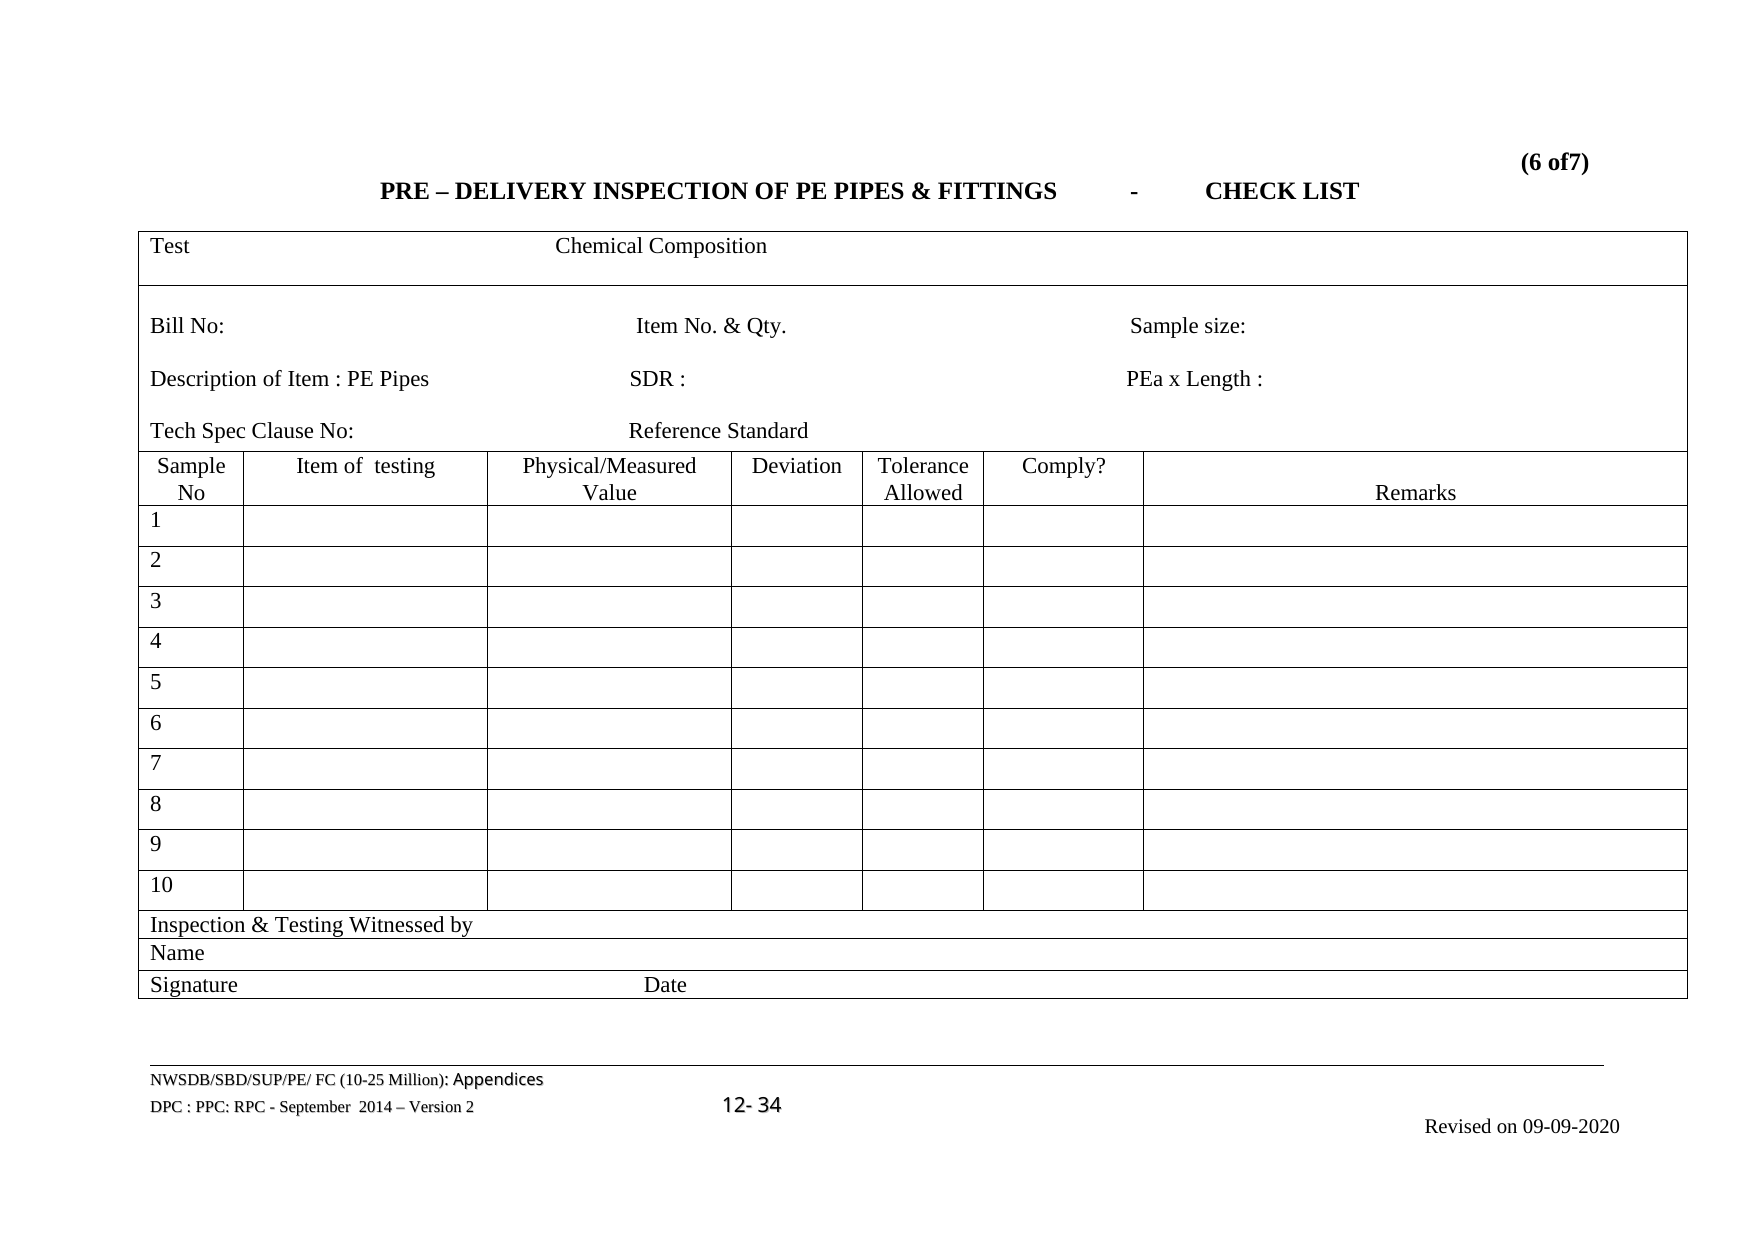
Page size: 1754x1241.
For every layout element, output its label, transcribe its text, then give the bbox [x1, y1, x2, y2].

table_cell [1144, 749, 1687, 789]
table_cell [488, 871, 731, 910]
table_cell 4 [139, 628, 243, 667]
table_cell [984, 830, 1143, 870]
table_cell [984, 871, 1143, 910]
table_cell [732, 628, 862, 667]
table_cell [732, 668, 862, 708]
table_header Test Chemical Composition [139, 232, 1687, 285]
table_cell [863, 709, 983, 748]
table_cell [863, 506, 983, 546]
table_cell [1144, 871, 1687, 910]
table_cell [984, 628, 1143, 667]
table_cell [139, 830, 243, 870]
table_cell [984, 587, 1143, 627]
table_cell Item of testing [244, 452, 487, 505]
table_cell [732, 506, 862, 546]
table_cell Deviation [732, 452, 862, 505]
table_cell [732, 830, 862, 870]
table_cell [863, 587, 983, 627]
table_cell Physical/Measured Value [488, 452, 731, 505]
table_cell [244, 790, 487, 829]
table_cell [732, 709, 862, 748]
table_cell 5 [139, 668, 243, 708]
table_cell [244, 709, 487, 748]
table_cell 1 [139, 506, 243, 546]
table_cell [488, 790, 731, 829]
table_cell [244, 668, 487, 708]
table_cell [1144, 709, 1687, 748]
table_cell [984, 749, 1143, 789]
table_cell [1144, 587, 1687, 627]
table_cell 6 [139, 709, 243, 748]
table_cell [244, 749, 487, 789]
table_cell [1144, 668, 1687, 708]
table_cell [488, 668, 731, 708]
table_cell [244, 506, 487, 546]
table_cell [1144, 628, 1687, 667]
text PRE – DELIVERY INSPECTION OF PE PIPES & FITTINGS - CHECK LIST [150, 176, 1589, 205]
table_cell Tolerance Allowed [863, 452, 983, 505]
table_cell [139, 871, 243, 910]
table_cell Sample No [139, 452, 243, 505]
table_cell [244, 628, 487, 667]
table_cell 7 [139, 749, 243, 789]
table_cell [732, 547, 862, 586]
table_cell [488, 709, 731, 748]
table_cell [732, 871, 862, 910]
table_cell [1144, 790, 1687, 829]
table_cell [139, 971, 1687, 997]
table_cell [732, 587, 862, 627]
table_cell Remarks [1144, 452, 1687, 505]
table_cell [984, 668, 1143, 708]
table_cell [984, 547, 1143, 586]
table_cell [244, 547, 487, 586]
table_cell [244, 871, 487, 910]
table_cell [984, 506, 1143, 546]
table_cell [732, 790, 862, 829]
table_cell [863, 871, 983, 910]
table_cell [1144, 506, 1687, 546]
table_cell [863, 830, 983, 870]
table_cell Bill No: Item No. & Qty. Sample size: Description of Item : PE Pipes SDR : PEa x Length : Tech Spec Clause No: Reference Standard [139, 286, 1687, 451]
table_cell 8 [139, 790, 243, 829]
table_cell [863, 749, 983, 789]
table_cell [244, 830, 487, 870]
table_cell [488, 506, 731, 546]
table_cell [863, 668, 983, 708]
table_cell [488, 547, 731, 586]
table_cell [1144, 547, 1687, 586]
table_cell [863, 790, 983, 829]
table_cell 2 [139, 547, 243, 586]
table_cell [488, 749, 731, 789]
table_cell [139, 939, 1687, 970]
table_cell [488, 628, 731, 667]
table_cell [863, 547, 983, 586]
text (6 of7) [150, 147, 1589, 176]
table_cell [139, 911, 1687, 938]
table_cell [244, 587, 487, 627]
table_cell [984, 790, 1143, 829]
table_cell [984, 709, 1143, 748]
table_cell [488, 587, 731, 627]
table_cell Comply? [984, 452, 1143, 505]
table_cell [732, 749, 862, 789]
table_cell 3 [139, 587, 243, 627]
table_cell [863, 628, 983, 667]
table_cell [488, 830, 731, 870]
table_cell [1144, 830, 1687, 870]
